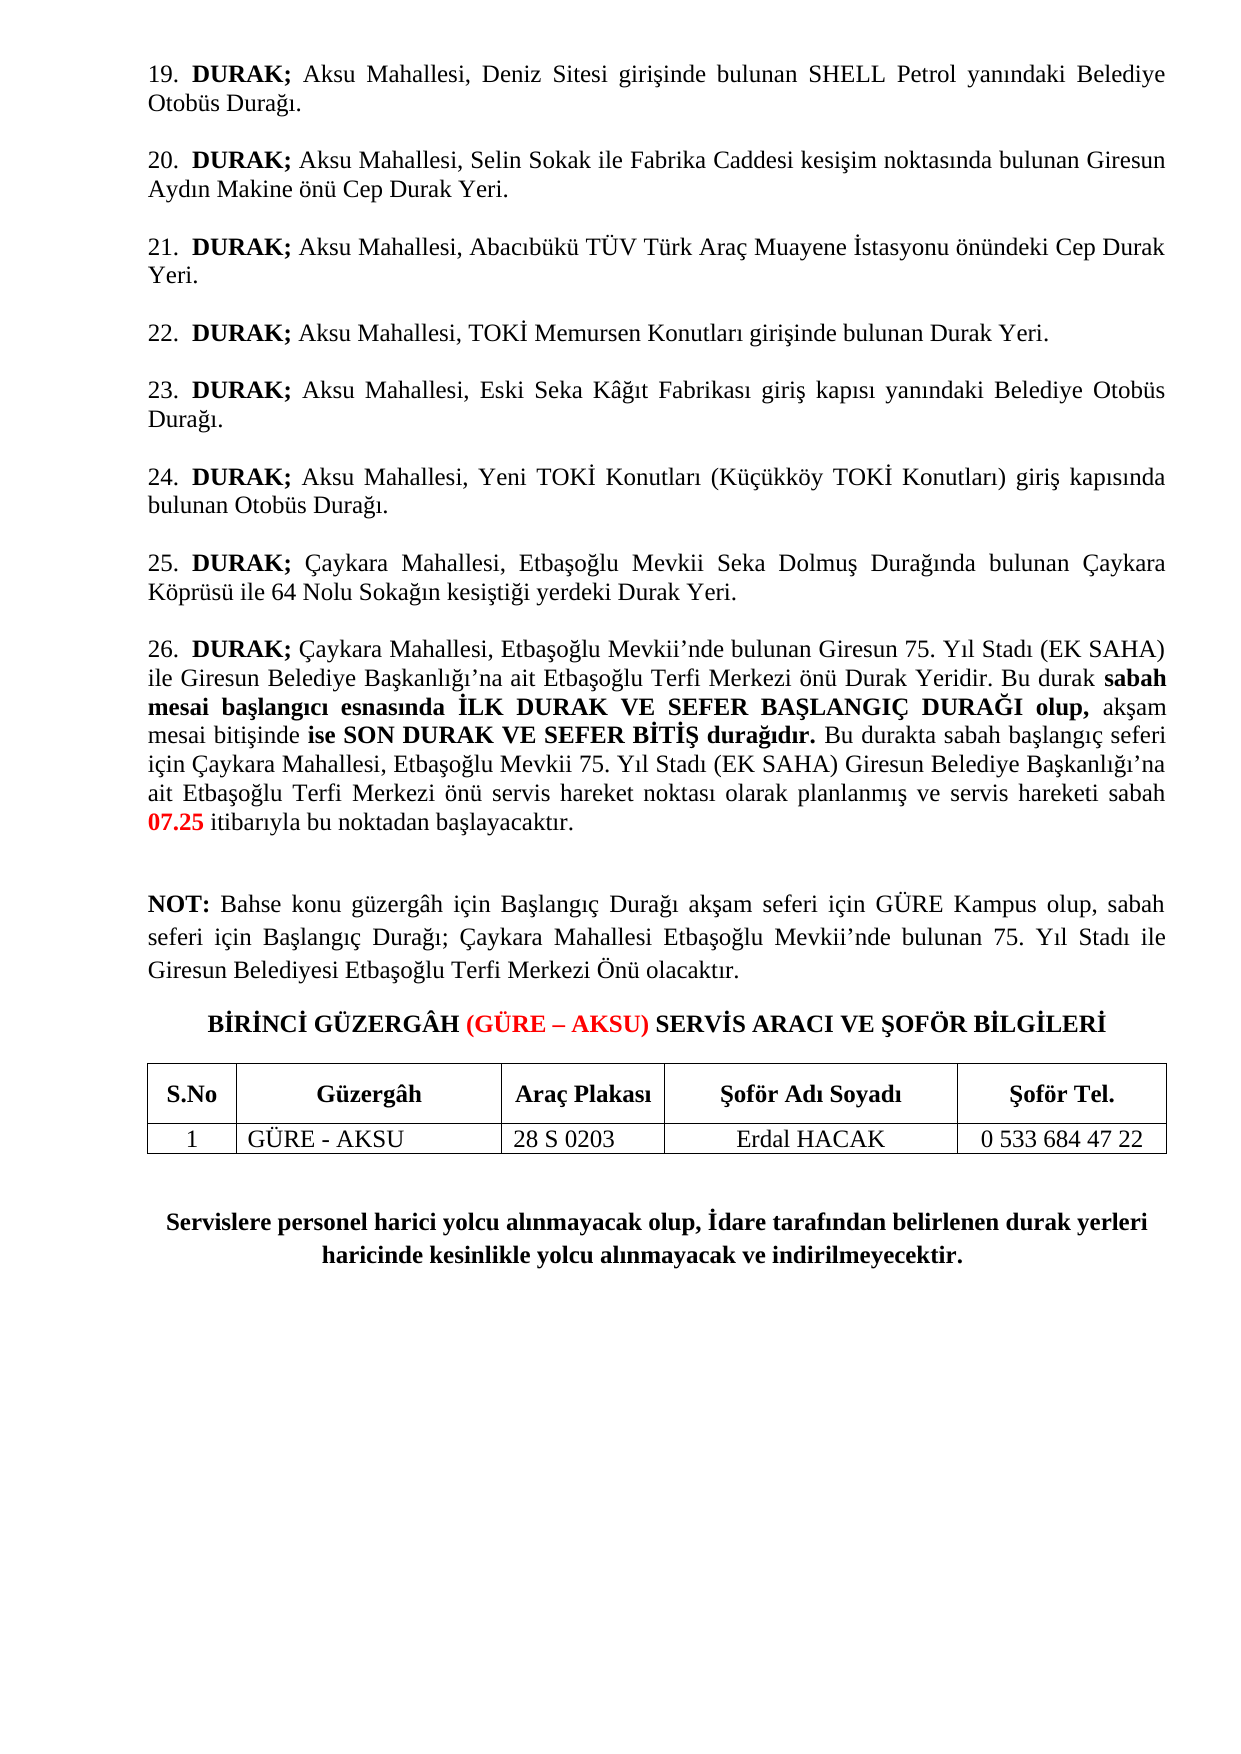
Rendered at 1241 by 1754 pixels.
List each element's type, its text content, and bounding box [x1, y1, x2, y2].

table_cell 1 [148, 1124, 236, 1152]
list DURAK; Aksu Mahallesi, TOKİ Memursen Konutları girişinde bulunan Durak Yeri. [148, 318, 1167, 347]
table_header Şoför Tel. [958, 1064, 1166, 1123]
list DURAK; Aksu Mahallesi, Yeni TOKİ Konutları (Küçükköy TOKİ Konutları) giriş kapısında bulunan Otobüs Durağı. [148, 462, 1167, 519]
text BİRİNCİ GÜZERGÂH (GÜRE – AKSU) SERVİS ARACI VE ŞOFÖR BİLGİLERİ [118, 1009, 1167, 1038]
text Servislere personel harici yolcu alınmayacak olup, İdare tarafından belirlenen durak yerleri haricinde kesinlikle yolcu alınmayacak ve indirilmeyecektir. [118, 1207, 1167, 1269]
list DURAK; Aksu Mahallesi, Deniz Sitesi girişinde bulunan SHELL Petrol yanındaki Belediye Otobüs Durağı. [148, 59, 1167, 117]
list DURAK; Çaykara Mahallesi, Etbaşoğlu Mevkii’nde bulunan Giresun 75. Yıl Stadı (EK SAHA) ile Giresun Belediye Başkanlığı’na ait Etbaşoğlu Terfi Merkezi önü Durak Yeridir. Bu durak sabah mesai başlangıcı esnasında İLK DURAK VE SEFER BAŞLANGIÇ DURAĞI olup, akşam mesai bitişinde ise SON DURAK VE SEFER BİTİŞ durağıdır. Bu durakta sabah başlangıç seferi için Çaykara Mahallesi, Etbaşoğlu Mevkii 75. Yıl Stadı (EK SAHA) Giresun Belediye Başkanlığı’na ait Etbaşoğlu Terfi Merkezi önü servis hareket noktası olarak planlanmış ve servis hareketi sabah 07.25 itibarıyla bu noktadan başlayacaktır. [148, 634, 1167, 835]
table_cell Erdal HACAK [665, 1124, 957, 1152]
table_header Güzergâh [237, 1064, 501, 1123]
table_cell 28 S 0203 [502, 1124, 664, 1152]
table_cell GÜRE - AKSU [237, 1124, 501, 1152]
table_cell 0 533 684 47 22 [958, 1124, 1166, 1152]
list DURAK; Aksu Mahallesi, Selin Sokak ile Fabrika Caddesi kesişim noktasında bulunan Giresun Aydın Makine önü Cep Durak Yeri. [148, 145, 1167, 203]
list DURAK; Aksu Mahallesi, Abacıbükü TÜV Türk Araç Muayene İstasyonu önündeki Cep Durak Yeri. [148, 232, 1167, 289]
text NOT: Bahse konu güzergâh için Başlangıç Durağı akşam seferi için GÜRE Kampus olup, sabah seferi için Başlangıç Durağı; Çaykara Mahallesi Etbaşoğlu Mevkii’nde bulunan 75. Yıl Stadı ile Giresun Belediyesi Etbaşoğlu Terfi Merkezi Önü olacaktır. [148, 889, 1167, 984]
table_header Araç Plakası [502, 1064, 664, 1123]
list DURAK; Çaykara Mahallesi, Etbaşoğlu Mevkii Seka Dolmuş Durağında bulunan Çaykara Köprüsü ile 64 Nolu Sokağın kesiştiği yerdeki Durak Yeri. [148, 548, 1167, 605]
table_header Şoför Adı Soyadı [665, 1064, 957, 1123]
table_header S.No [148, 1064, 236, 1123]
list DURAK; Aksu Mahallesi, Eski Seka Kâğıt Fabrikası giriş kapısı yanındaki Belediye Otobüs Durağı. [148, 375, 1167, 433]
